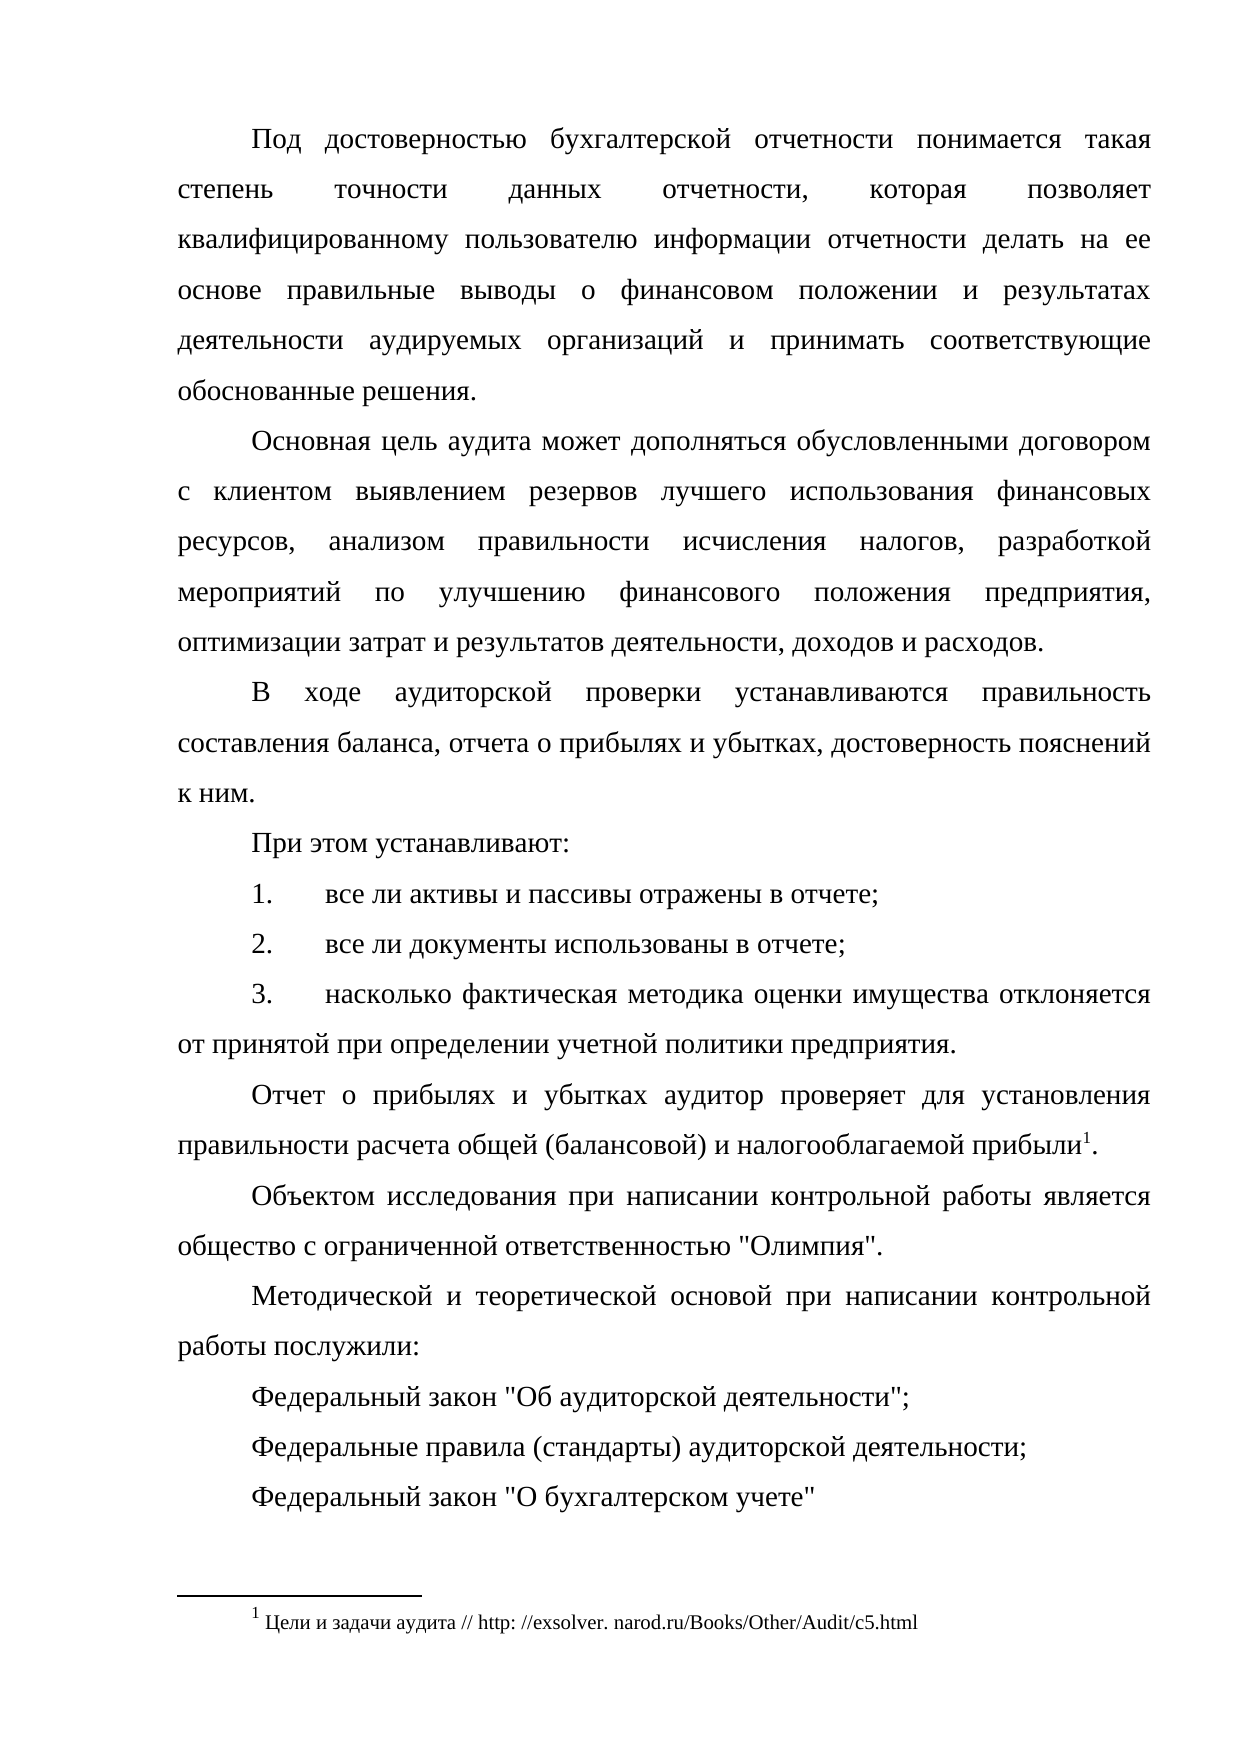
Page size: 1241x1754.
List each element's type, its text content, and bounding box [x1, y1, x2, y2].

text Объектом исследования при написании контрольной работы является общество с ограниченной ответственностью "Олимпия". [177, 1178, 1152, 1261]
text Под достоверностью бухгалтерской отчетности понимается такая степень точности данных отчетности, которая позволяет квалифицированному пользователю информации отчетности делать на ее основе правильные выводы о финансовом положении и результатах деятельности аудируемых организаций и принимать соответствующие обоснованные решения. [177, 121, 1152, 406]
list все ли активы и пассивы отражены в отчете; [177, 876, 1152, 909]
text Отчет о прибылях и убытках аудитор проверяет для установления правильности расчета общей (балансовой) и налогооблагаемой прибыли. [177, 1077, 1152, 1161]
text При этом устанавливают: [177, 825, 1152, 859]
text В ходе аудиторской проверки устанавливаются правильность составления баланса, отчета о прибылях и убытках, достоверность пояснений к ним. [177, 674, 1152, 809]
list все ли документы использованы в отчете; [177, 926, 1152, 959]
list насколько фактическая методика оценки имущества отклоняется от принятой при определении учетной политики предприятия. [177, 976, 1152, 1060]
text Основная цель аудита может дополняться обусловленными договором с клиентом выявлением резервов лучшего использования финансовых ресурсов, анализом правильности исчисления налогов, разработкой мероприятий по улучшению финансового положения предприятия, оптимизации затрат и результатов деятельности, доходов и расходов. [177, 423, 1152, 658]
text Методической и теоретической основой при написании контрольной работы послужили: [177, 1278, 1152, 1362]
text Федеральные правила (стандарты) аудиторской деятельности; [177, 1429, 1152, 1463]
text Федеральный закон "О бухгалтерском учете" [177, 1479, 1152, 1513]
text Федеральный закон "Об аудиторской деятельности"; [177, 1379, 1152, 1412]
